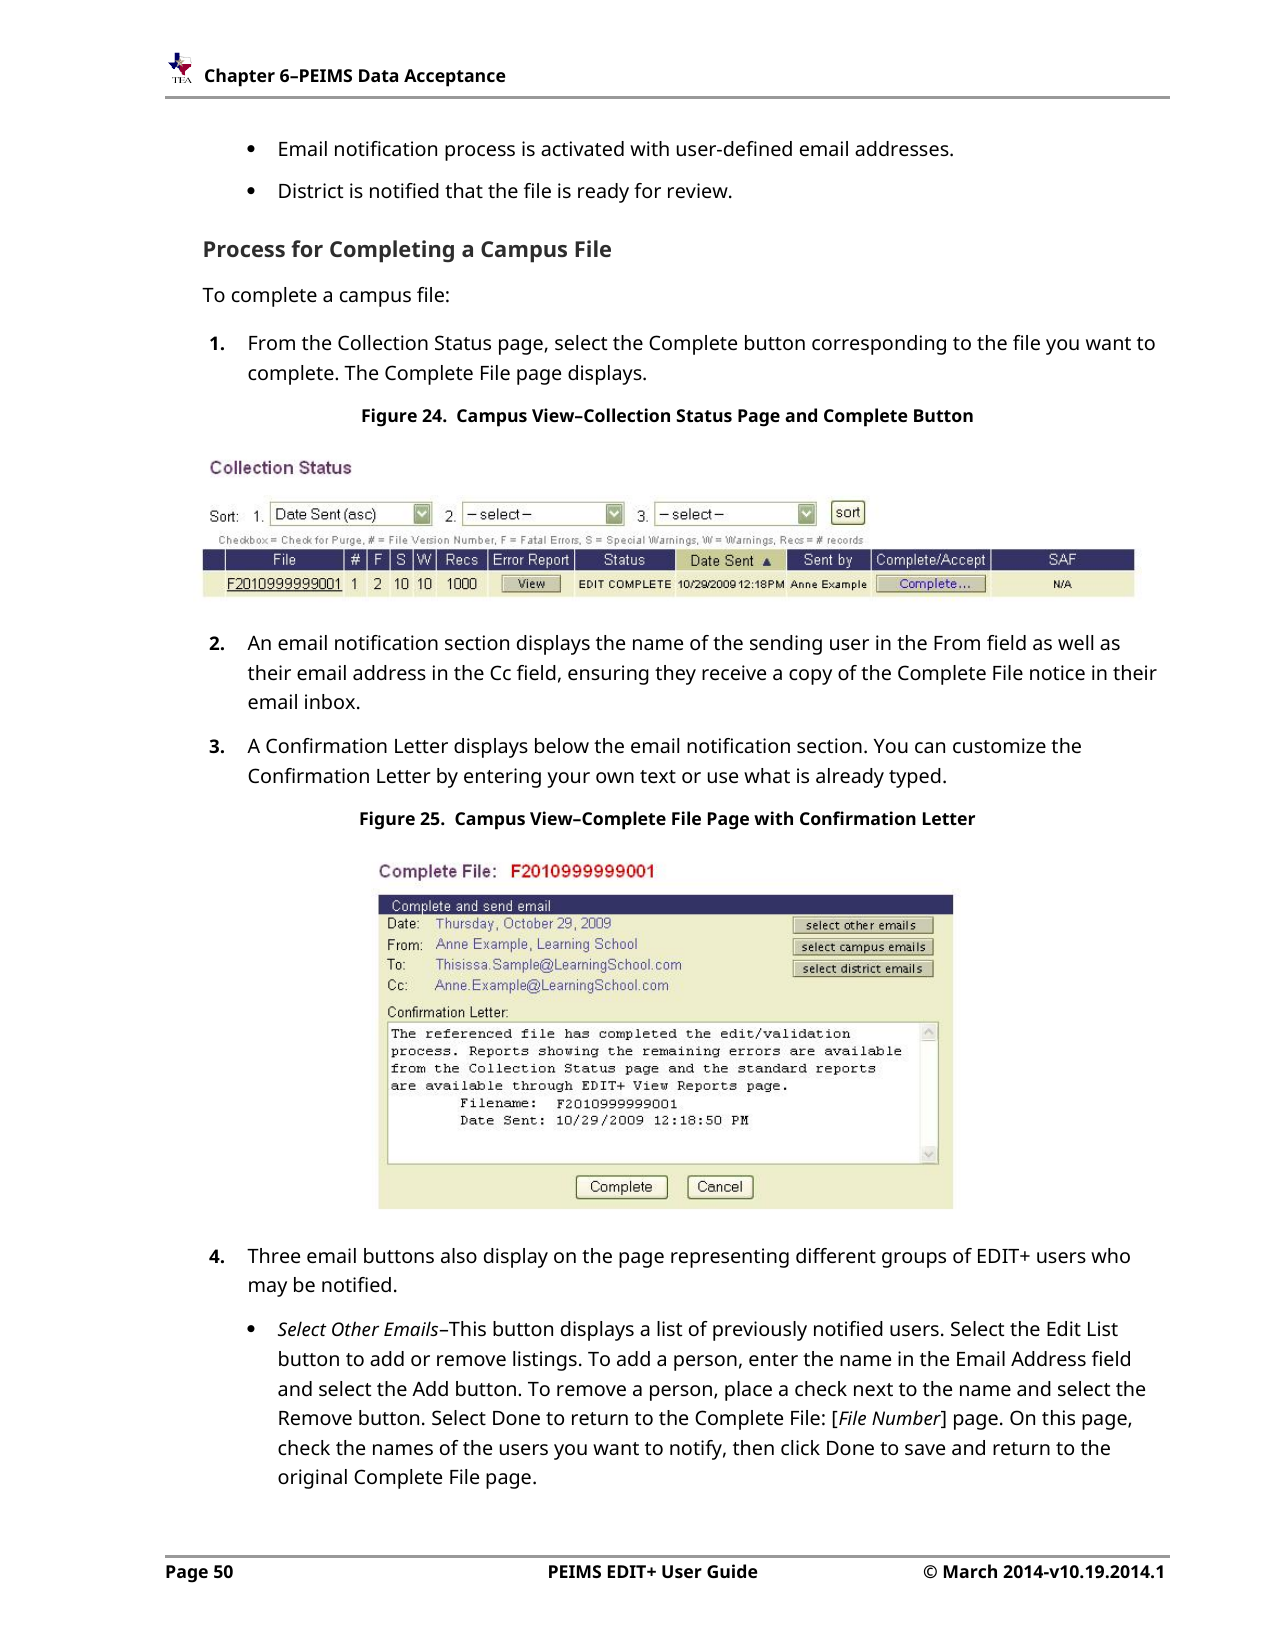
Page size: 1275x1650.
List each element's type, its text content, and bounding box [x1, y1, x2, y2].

list An email notification section displays the name of the sending user in the From field as well as their email address in the Cc field, ensuring they receive a copy of the Complete File notice in their email inbox. [225, 629, 1170, 715]
subtitle Process for Completing a Campus File [202, 234, 1170, 263]
picture [193, 442, 1142, 608]
list Three email buttons also display on the page representing different groups of EDIT+ users who may be notified. [225, 1242, 1170, 1298]
list A Confirmation Letter displays below the email notification section. You can customize the Confirmation Letter by entering your own text or use what is already typed. [225, 733, 1170, 789]
list From the Collection Status page, select the Complete button corresponding to the file you want to complete. The Complete File page displays. [225, 329, 1170, 386]
list Email notification process is activated with user-defined email addresses. [247, 135, 1170, 162]
list District is notified that the file is ready for review. [247, 177, 1170, 204]
picture [371, 845, 964, 1221]
picture [165, 52, 195, 83]
list Select Other Emails–This button displays a list of previously notified users. Select the Edit List button to add or remove listings. To add a person, enter the name in the Email Address field and select the Add button. To remove a person, place a check next to the name and select the Remove button. Select Done to return to the Complete File: [File Number] page. On this page, check the names of the users you want to notify, then click Done to save and return to the original Complete File page. [247, 1316, 1170, 1491]
subtitle To complete a campus file: [202, 281, 1170, 308]
